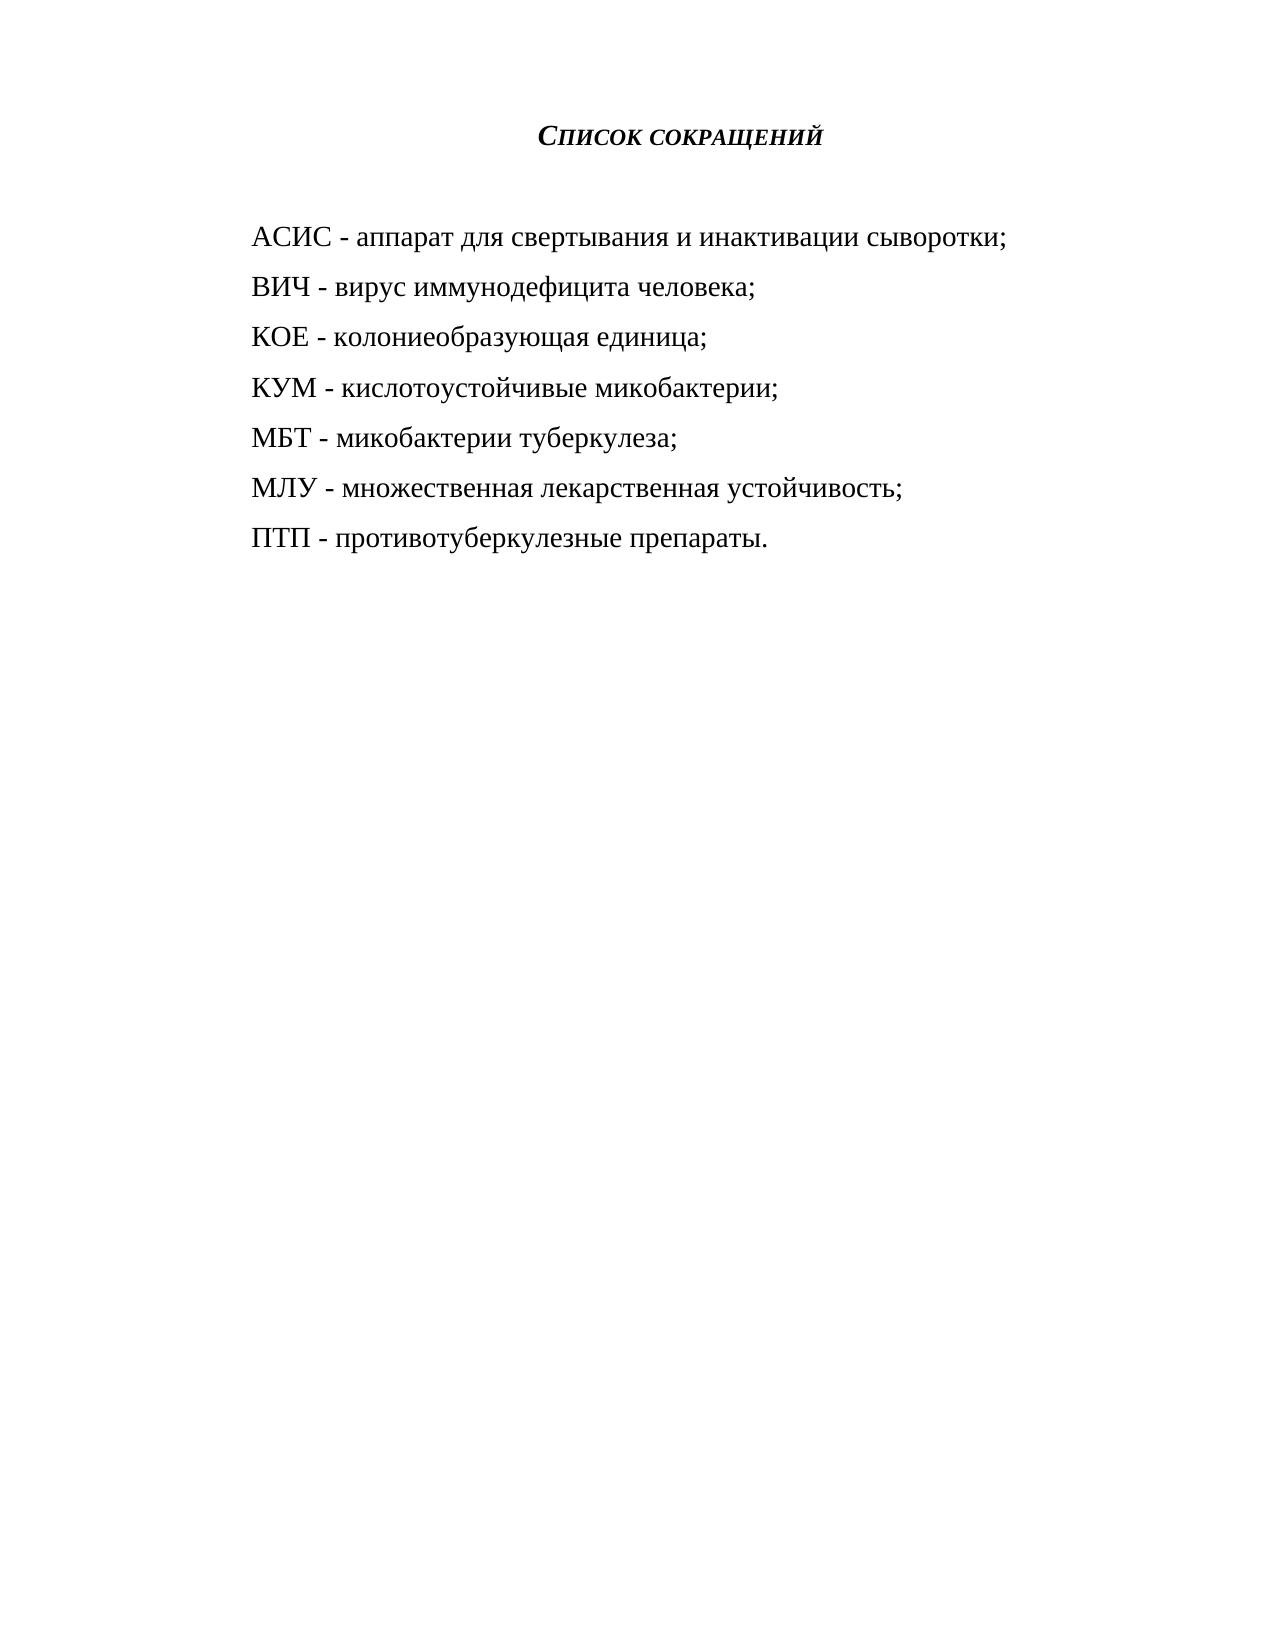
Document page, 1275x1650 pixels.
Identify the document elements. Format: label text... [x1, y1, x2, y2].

text АСИС - аппарат для свертывания и инактивации сыворотки; [177, 219, 1186, 252]
text МБТ - микобактерии туберкулеза; [177, 420, 1186, 453]
text ПТП - противотуберкулезные препараты. [177, 521, 1186, 554]
text МЛУ - множественная лекарственная устойчивость; [177, 470, 1186, 504]
text КУМ - кислотоустойчивые микобактерии; [177, 370, 1186, 403]
text ВИЧ - вирус иммунодефицита человека; [177, 269, 1186, 303]
text КОЕ - колониеобразующая единица; [177, 319, 1186, 353]
subtitle Список сокращений [177, 118, 1186, 152]
